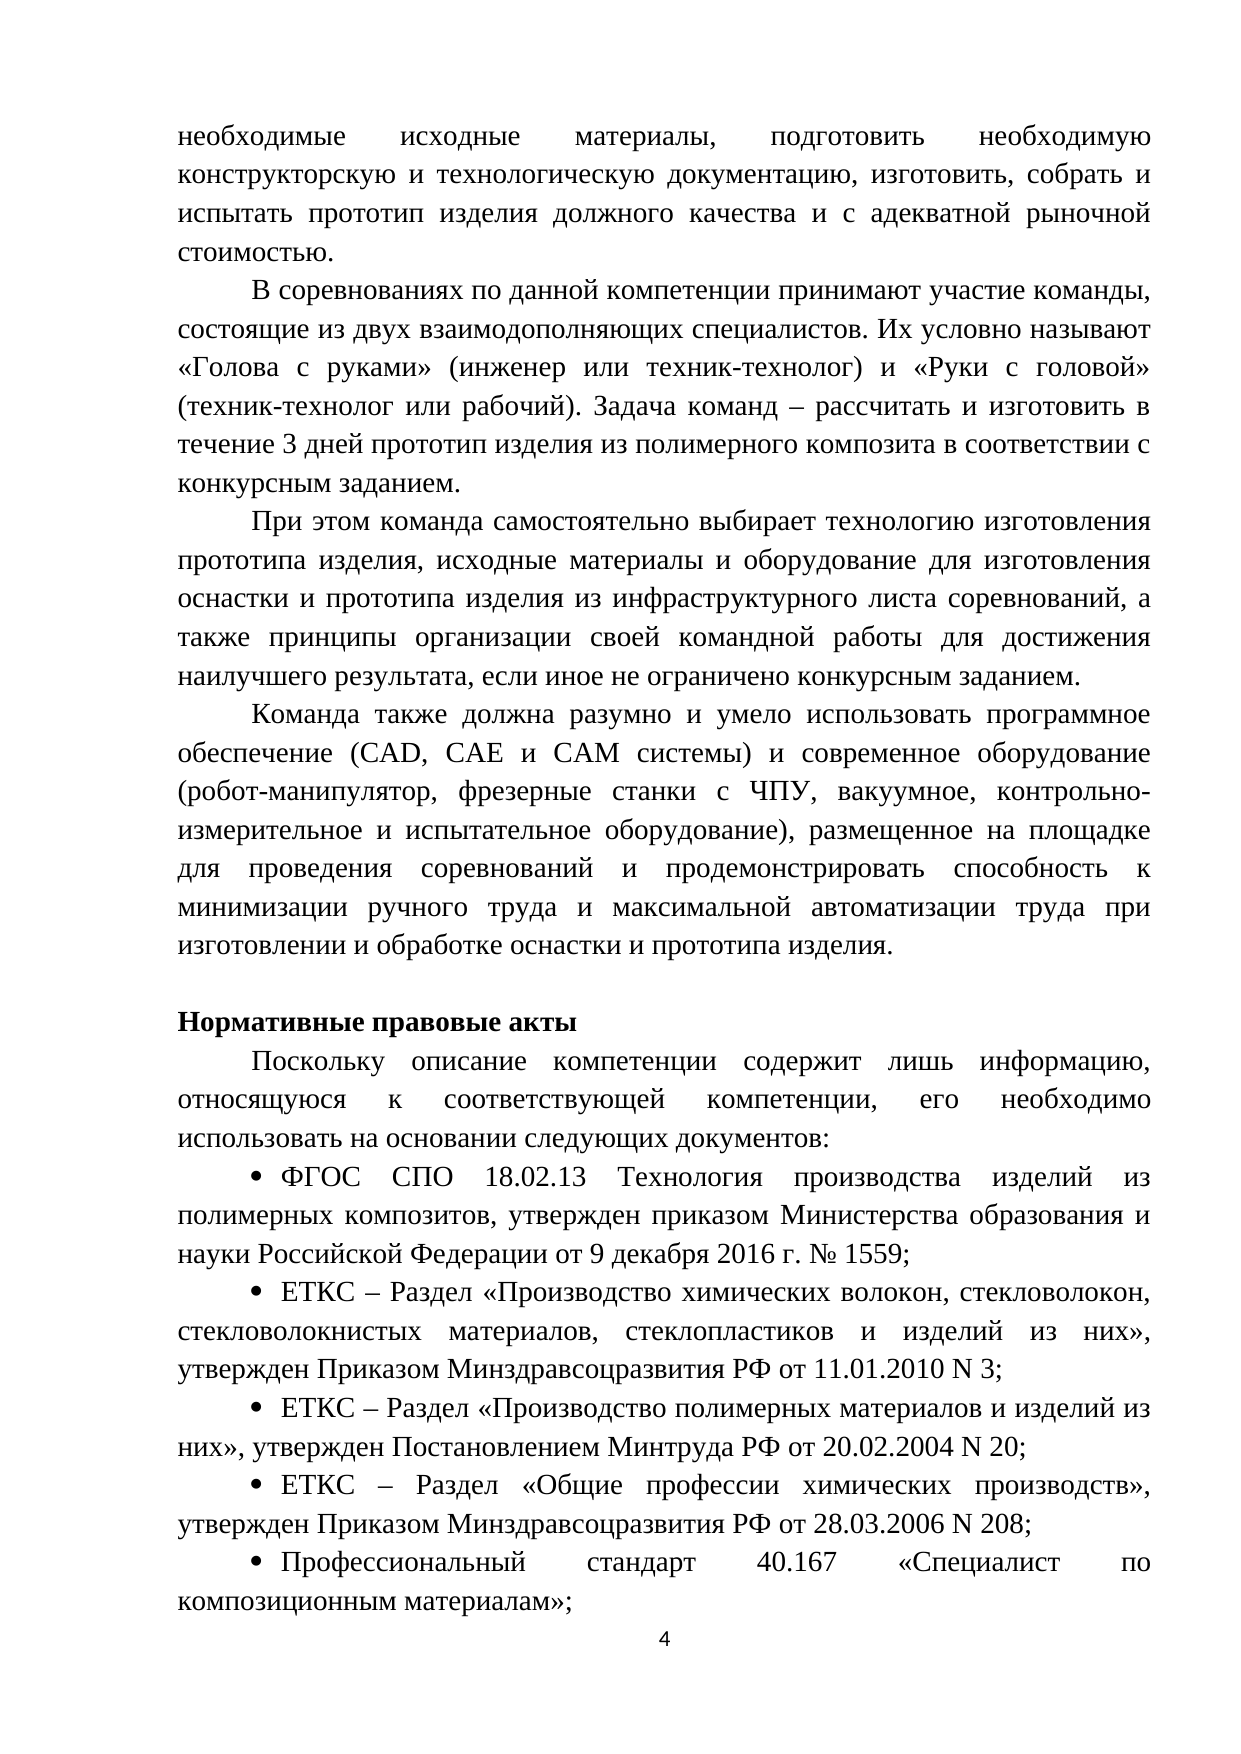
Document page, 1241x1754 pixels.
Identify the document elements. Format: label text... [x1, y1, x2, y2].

text Нормативные правовые акты [177, 1004, 1152, 1038]
text Команда также должна разумно и умело использовать программное обеспечение (CAD, CAE и CAM системы) и современное оборудование (робот-манипулятор, фрезерные станки с ЧПУ, вакуумное, контрольно-измерительное и испытательное оборудование), размещенное на площадке для проведения соревнований и продемонстрировать способность к минимизации ручного труда и максимальной автоматизации труда при изготовлении и обработке оснастки и прототипа изделия. [177, 696, 1152, 961]
list ФГОС СПО 18.02.13 Технология производства изделий из полимерных композитов, утвержден приказом Министерства образования и науки Российской Федерации от 9 декабря 2016 г. № 1559; [177, 1159, 1152, 1269]
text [177, 118, 1152, 267]
text Поскольку описание компетенции содержит лишь информацию, относящуюся к соответствующей компетенции, его необходимо использовать на основании следующих документов: [177, 1043, 1152, 1154]
list Профессиональный стандарт 40.167 «Специалист по композиционным материалам»; [177, 1544, 1152, 1617]
text При этом команда самостоятельно выбирает технологию изготовления прототипа изделия, исходные материалы и оборудование для изготовления оснастки и прототипа изделия из инфраструктурного листа соревнований, а также принципы организации своей командной работы для достижения наилучшего результата, если иное не ограничено конкурсным заданием. [177, 503, 1152, 691]
list ЕТКС – Раздел «Общие профессии химических производств», утвержден Приказом Минздравсоцразвития РФ от 28.03.2006 N 208; [177, 1467, 1152, 1539]
text В соревнованиях по данной компетенции принимают участие команды, состоящие из двух взаимодополняющих специалистов. Их условно называют «Голова с руками» (инженер или техник-технолог) и «Руки с головой» (техник-технолог или рабочий). Задача команд – рассчитать и изготовить в течение 3 дней прототип изделия из полимерного композита в соответствии с конкурсным заданием. [177, 272, 1152, 498]
list ЕТКС – Раздел «Производство полимерных материалов и изделий из них», утвержден Постановлением Минтруда РФ от 20.02.2004 N 20; [177, 1390, 1152, 1462]
list ЕТКС – Раздел «Производство химических волокон, стекловолокон, стекловолокнистых материалов, стеклопластиков и изделий из них», утвержден Приказом Минздравсоцразвития РФ от 11.01.2010 N 3; [177, 1274, 1152, 1385]
